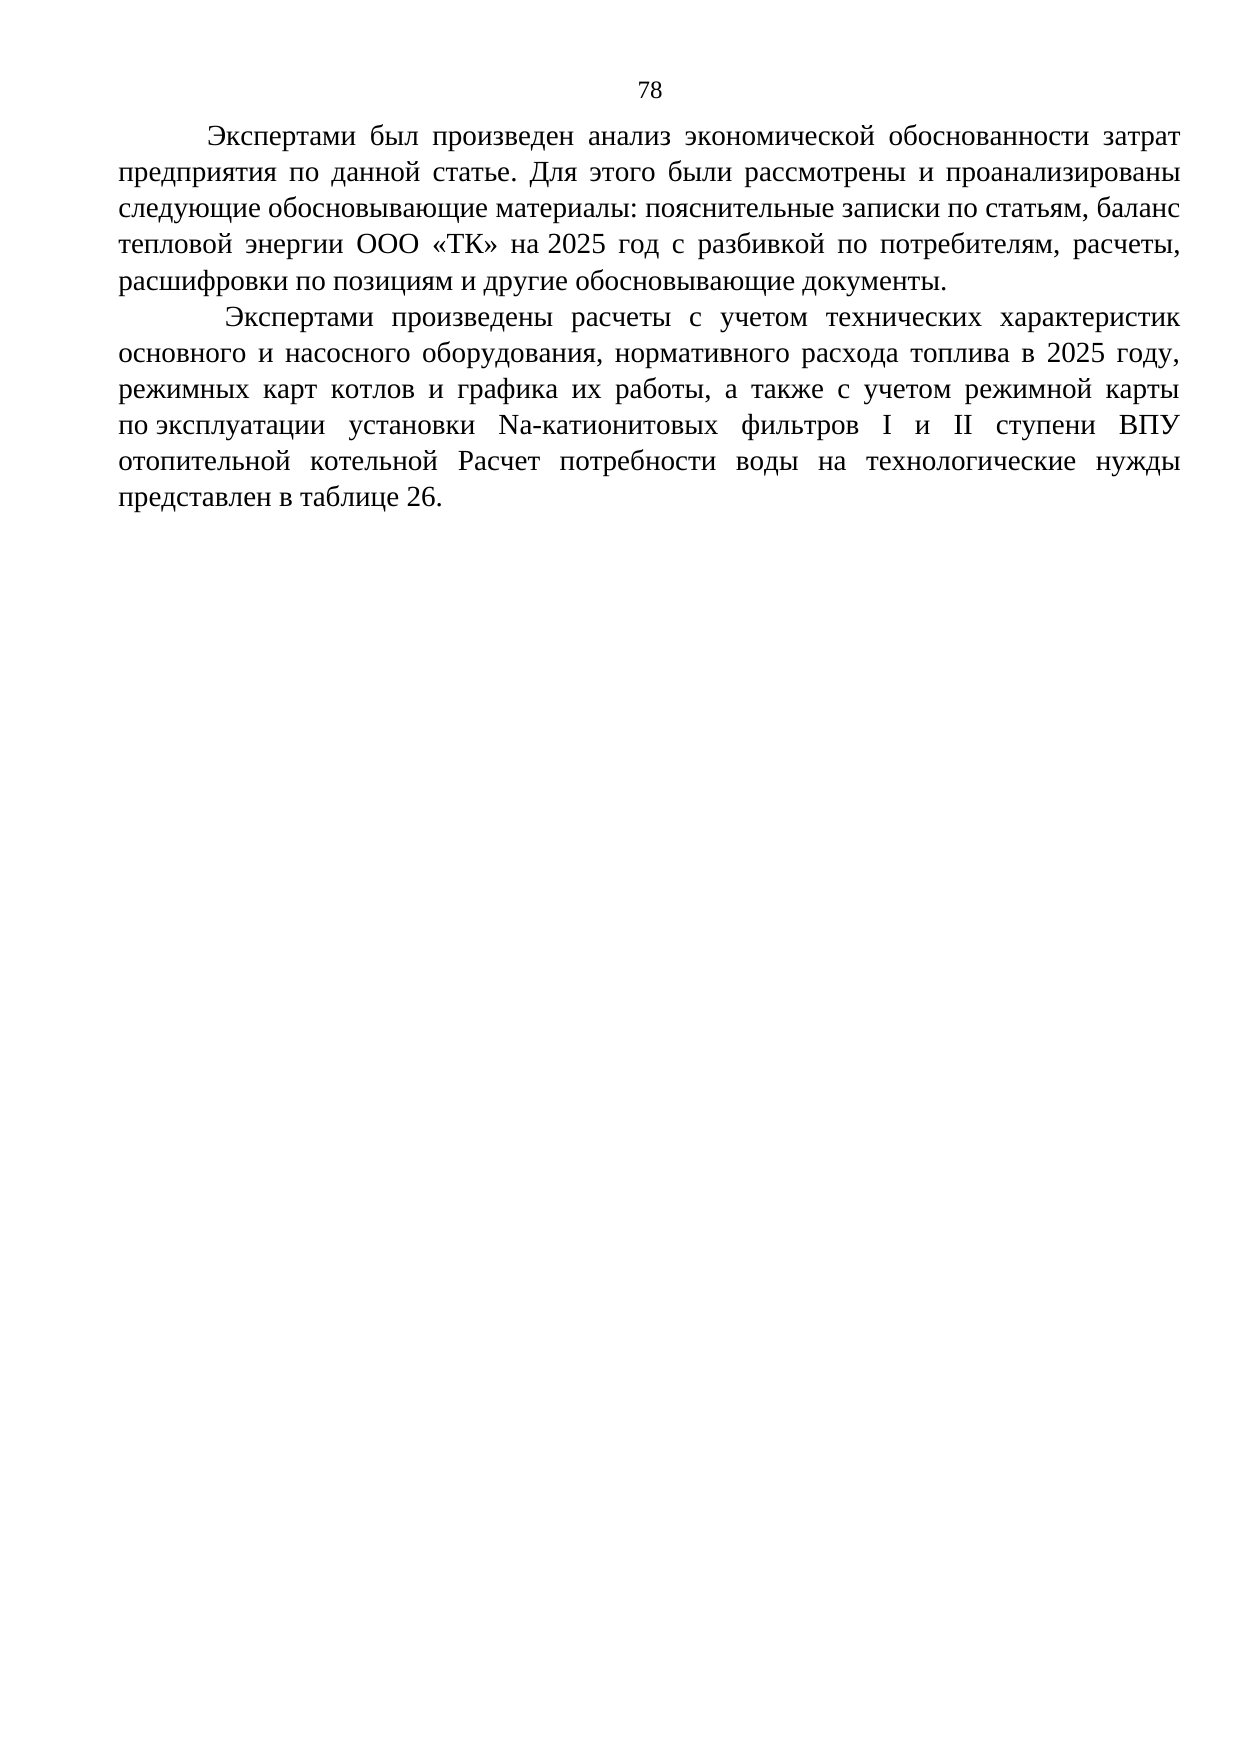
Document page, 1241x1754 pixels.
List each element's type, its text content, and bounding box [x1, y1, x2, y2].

text Экспертами произведены расчеты с учетом технических характеристик основного и насосного оборудования, нормативного расхода топлива в 2025 году, режимных карт котлов и графика их работы, а также с учетом режимной карты по эксплуатации установки Na-катионитовых фильтров I и II ступени ВПУ отопительной котельной Расчет потребности воды на технологические нужды представлен в таблице 26. [118, 299, 1181, 513]
text Экспертами был произведен анализ экономической обоснованности затрат предприятия по данной статье. Для этого были рассмотрены и проанализированы следующие обосновывающие материалы: пояснительные записки по статьям, баланс тепловой энергии ООО «ТК» на 2025 год с разбивкой по потребителям, расчеты, расшифровки по позициям и другие обосновывающие документы. [118, 118, 1181, 296]
